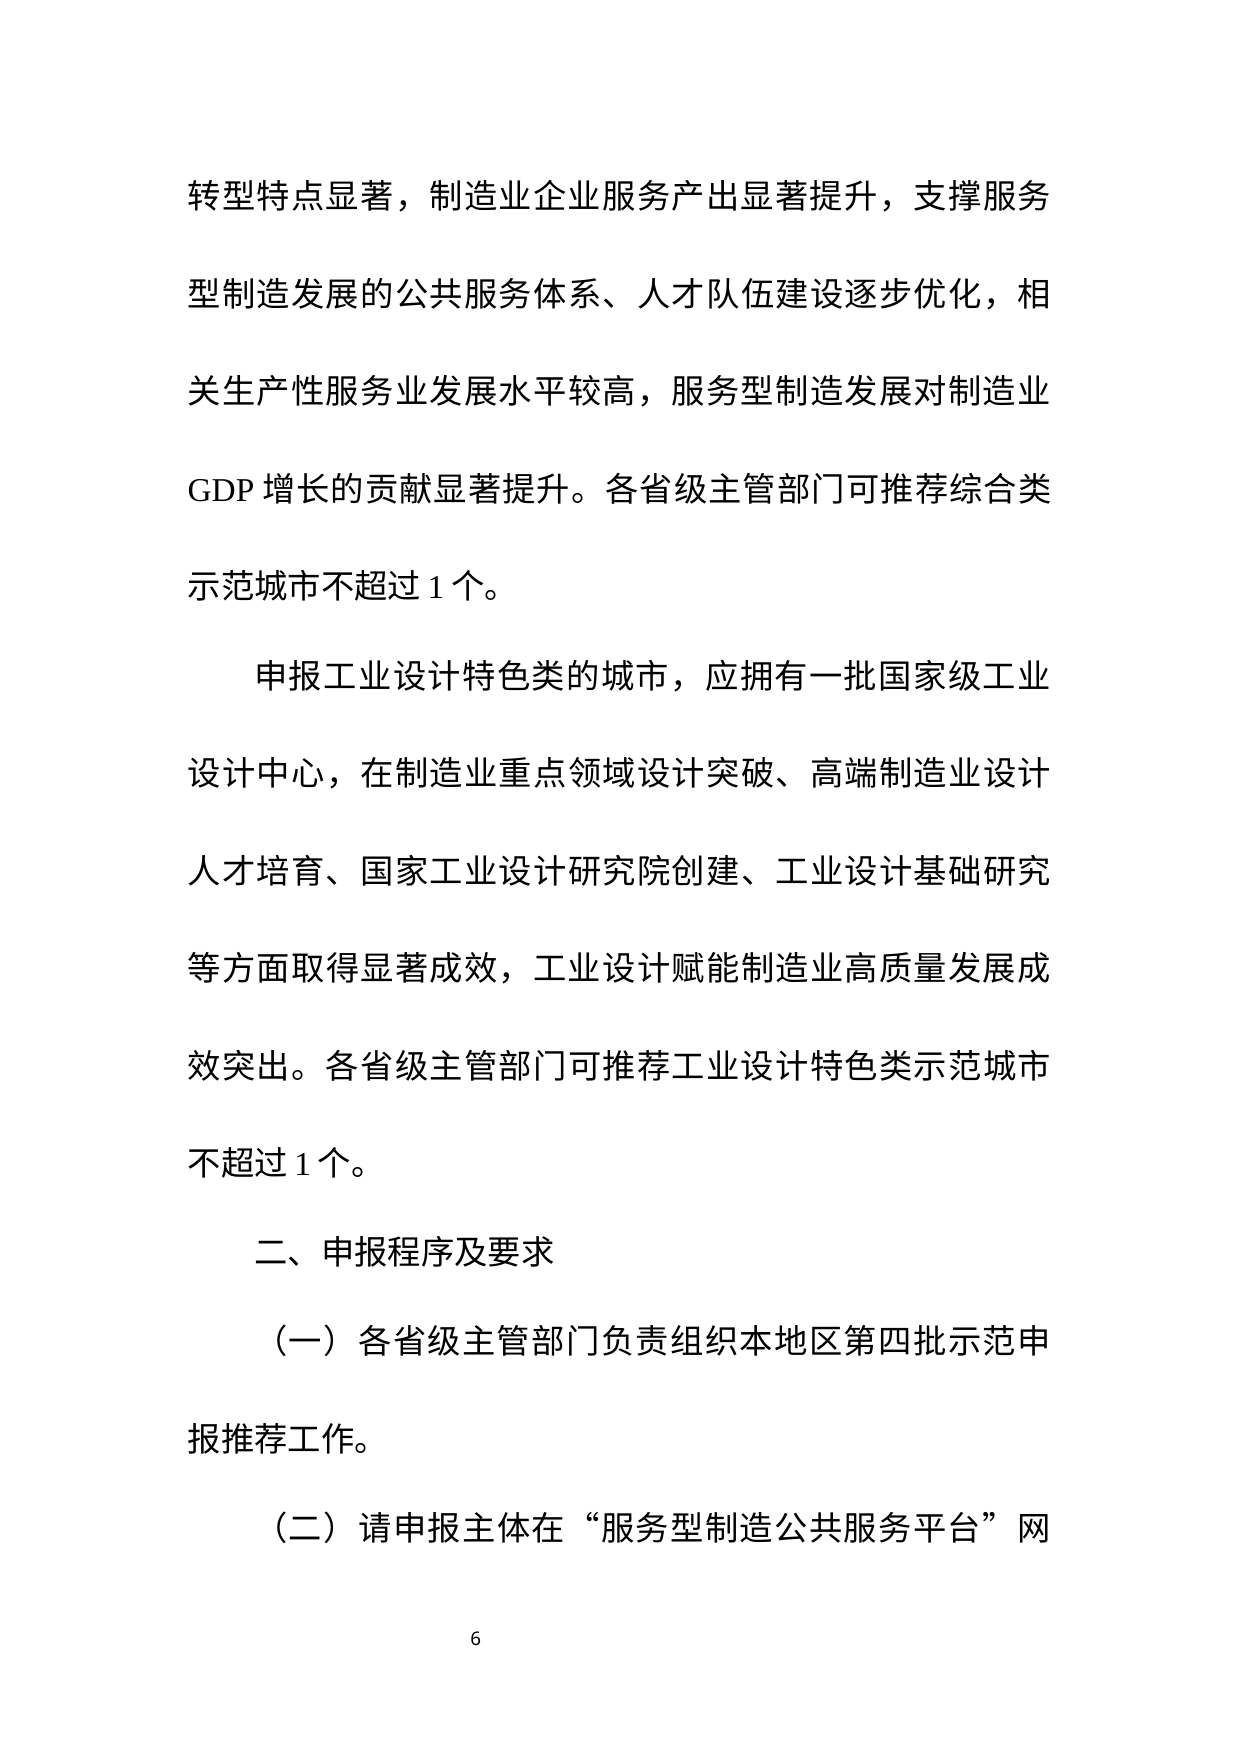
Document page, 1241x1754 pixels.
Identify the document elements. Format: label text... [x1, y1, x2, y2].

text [187, 1493, 1053, 1558]
text 申报工业设计特色类的城市，应拥有一批国家级工业设计中心，在制造业重点领域设计突破、高端制造业设计人才培育、国家工业设计研究院创建、工业设计基础研究等方面取得显著成效，工业设计赋能制造业高质量发展成效突出。各省级主管部门可推荐工业设计特色类示范城市不超过1个。 [187, 641, 1053, 1193]
text （一）各省级主管部门负责组织本地区第四批示范申报推荐工作。 [187, 1307, 1053, 1469]
text 二、申报程序及要求 [187, 1218, 1053, 1283]
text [187, 162, 1053, 617]
